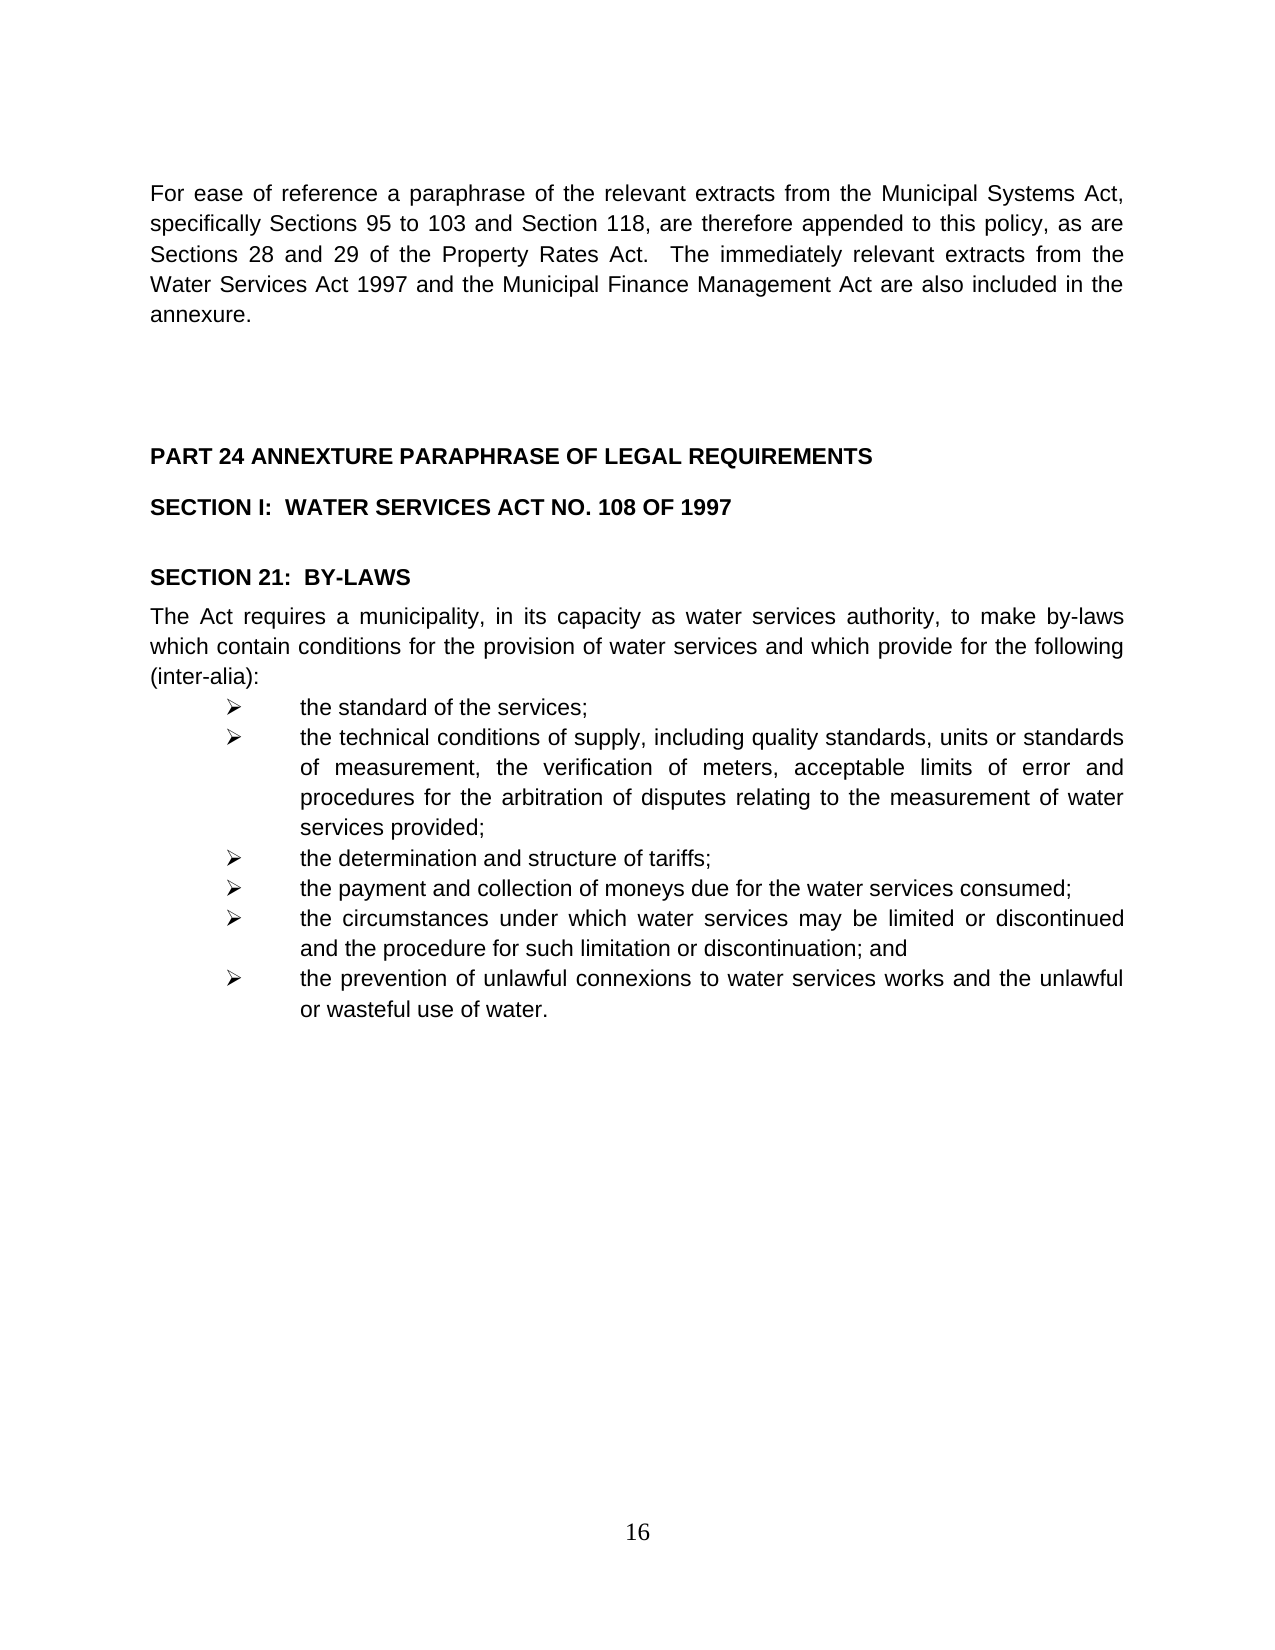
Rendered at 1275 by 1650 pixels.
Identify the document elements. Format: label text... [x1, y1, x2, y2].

text For ease of reference a paraphrase of the relevant extracts from the Municipal Systems Act, specifically Sections 95 to 103 and Section 118, are therefore appended to this policy, as are Sections 28 and 29 of the Property Rates Act. The immediately relevant extracts from the Water Services Act 1997 and the Municipal Finance Management Act are also included in the annexure. [150, 180, 1125, 327]
text SECTION I: WATER SERVICES ACT NO. 108 OF 1997 [150, 494, 1125, 520]
list the prevention of unlawful connexions to water services works and the unlawful or wasteful use of water. [225, 965, 1125, 1022]
list the technical conditions of supply, including quality standards, units or standards of measurement, the verification of meters, acceptable limits of error and procedures for the arbitration of disputes relating to the measurement of water services provided; [225, 724, 1125, 841]
list the payment and collection of moneys due for the water services consumed; [225, 875, 1125, 901]
text PART 24 ANNEXTURE PARAPHRASE OF LEGAL REQUIREMENTS [150, 443, 1125, 469]
list the circumstances under which water services may be limited or discontinued and the procedure for such limitation or discontinuation; and [225, 905, 1125, 962]
list the standard of the services; [225, 693, 1125, 720]
list the determination and structure of tariffs; [225, 844, 1125, 871]
text SECTION 21: BY-LAWS [150, 563, 1125, 590]
text The Act requires a municipality, in its capacity as water services authority, to make by-laws which contain conditions for the provision of water services and which provide for the following (inter-alia): [150, 603, 1125, 690]
